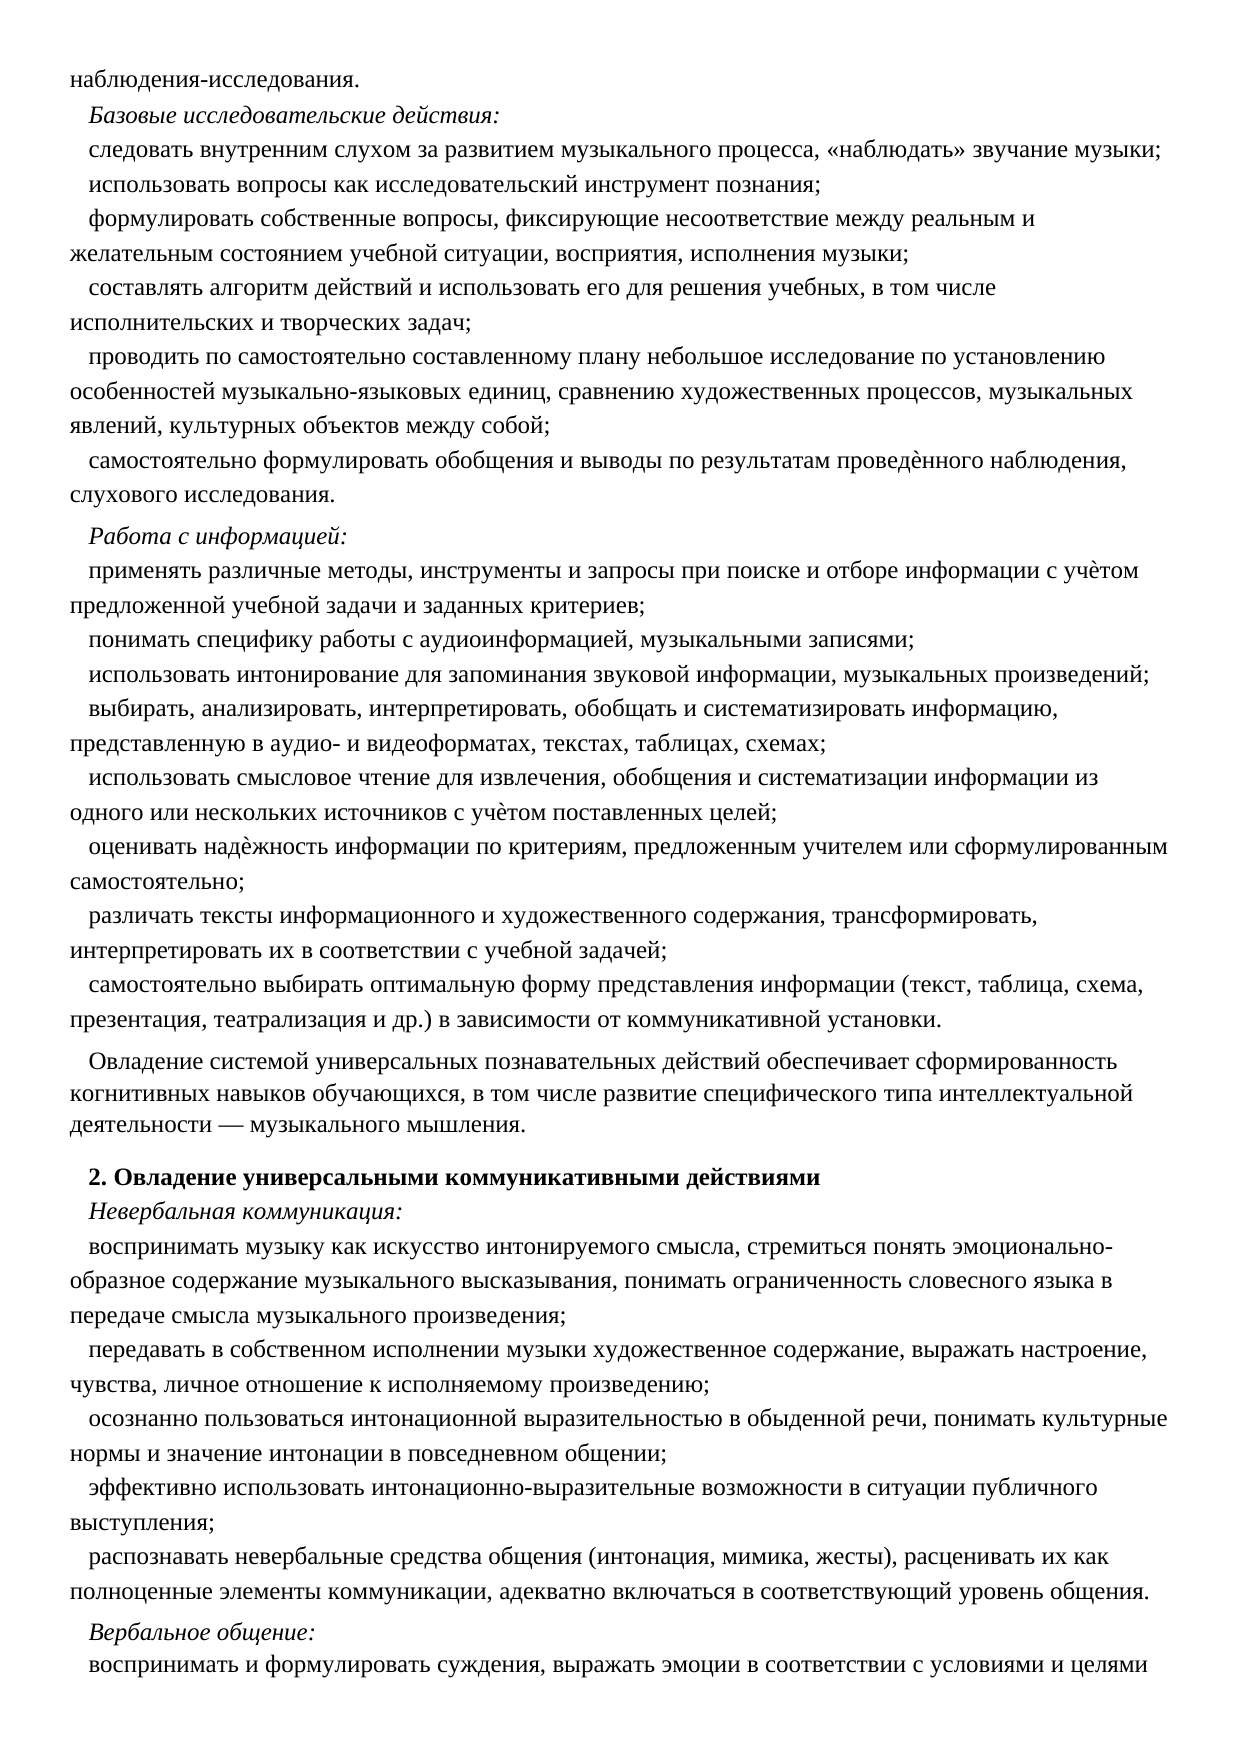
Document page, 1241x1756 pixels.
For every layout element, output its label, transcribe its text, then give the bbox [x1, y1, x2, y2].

subtitle Овладение универсальными коммуникативными действиями [88, 1162, 1182, 1191]
text использовать интонирование для запоминания звуковой информации, музыкальных произведений; выбирать, анализировать, интерпретировать, обобщать и систематизировать информацию, [88, 659, 1153, 722]
text понимать специфику работы с аудиоинформацией, музыкальными записями; [88, 624, 1182, 653]
text наблюдения-исследования. [69, 64, 1182, 93]
text воспринимать музыку как искусство интонируемого смысла, стремиться понять эмоционально- образное содержание музыкального высказывания, понимать ограниченность словесного языка в передаче смысла музыкального произведения; [69, 1231, 1114, 1328]
text осознанно пользоваться интонационной выразительностью в обыденной речи, понимать культурные нормы и значение интонации в повседневном общении; [69, 1403, 1182, 1467]
text передавать в собственном исполнении музыки художественное содержание, выражать настроение, чувства, личное отношение к исполняемому произведению; [69, 1334, 1182, 1398]
text Невербальная коммуникация: [88, 1196, 1182, 1225]
text Овладение системой универсальных познавательных действий обеспечивает сформированность когнитивных навыков обучающихся, в том числе развитие специфического типа интеллектуальной деятельности — музыкального мышления. [69, 1046, 1182, 1138]
text следовать внутренним слухом за развитием музыкального процесса, «наблюдать» звучание музыки; использовать вопросы как исследовательский инструмент познания; [88, 134, 1182, 197]
text применять различные методы, инструменты и запросы при поиске и отборе информации с учѐтом предложенной учебной задачи и заданных критериев; [69, 555, 1182, 619]
text Базовые исследовательские действия: [88, 100, 1182, 129]
text оценивать надѐжность информации по критериям, предложенным учителем или сформулированным самостоятельно; [69, 831, 1182, 894]
text представленную в аудио- и видеоформатах, текстах, таблицах, схемах; [69, 728, 1182, 757]
text распознавать невербальные средства общения (интонация, мимика, жесты), расценивать их как полноценные элементы коммуникации, адекватно включаться в соответствующий уровень общения. [69, 1541, 1182, 1604]
text самостоятельно формулировать обобщения и выводы по результатам проведѐнного наблюдения, слухового исследования. [69, 445, 1182, 508]
text эффективно использовать интонационно-выразительные возможности в ситуации публичного выступления; [69, 1472, 1182, 1536]
text Вербальное общение: [88, 1617, 1182, 1646]
text воспринимать и формулировать суждения, выражать эмоции в соответствии с условиями и целями [88, 1649, 1182, 1678]
text проводить по самостоятельно составленному плану небольшое исследование по установлению особенностей музыкально-языковых единиц, сравнению художественных процессов, музыкальных явлений, культурных объектов между собой; [69, 341, 1182, 439]
text использовать смысловое чтение для извлечения, обобщения и систематизации информации из одного или нескольких источников с учѐтом поставленных целей; [69, 762, 1163, 826]
text составлять алгоритм действий и использовать его для решения учебных, в том числе исполнительских и творческих задач; [69, 272, 1163, 336]
text самостоятельно выбирать оптимальную форму представления информации (текст, таблица, схема, презентация, театрализация и др.) в зависимости от коммуникативной установки. [69, 969, 1182, 1033]
text Работа с информацией: [88, 521, 1182, 550]
text различать тексты информационного и художественного содержания, трансформировать, интерпретировать их в соответствии с учебной задачей; [69, 900, 1182, 963]
text формулировать собственные вопросы, фиксирующие несоответствие между реальным и желательным состоянием учебной ситуации, восприятия, исполнения музыки; [69, 203, 1163, 267]
